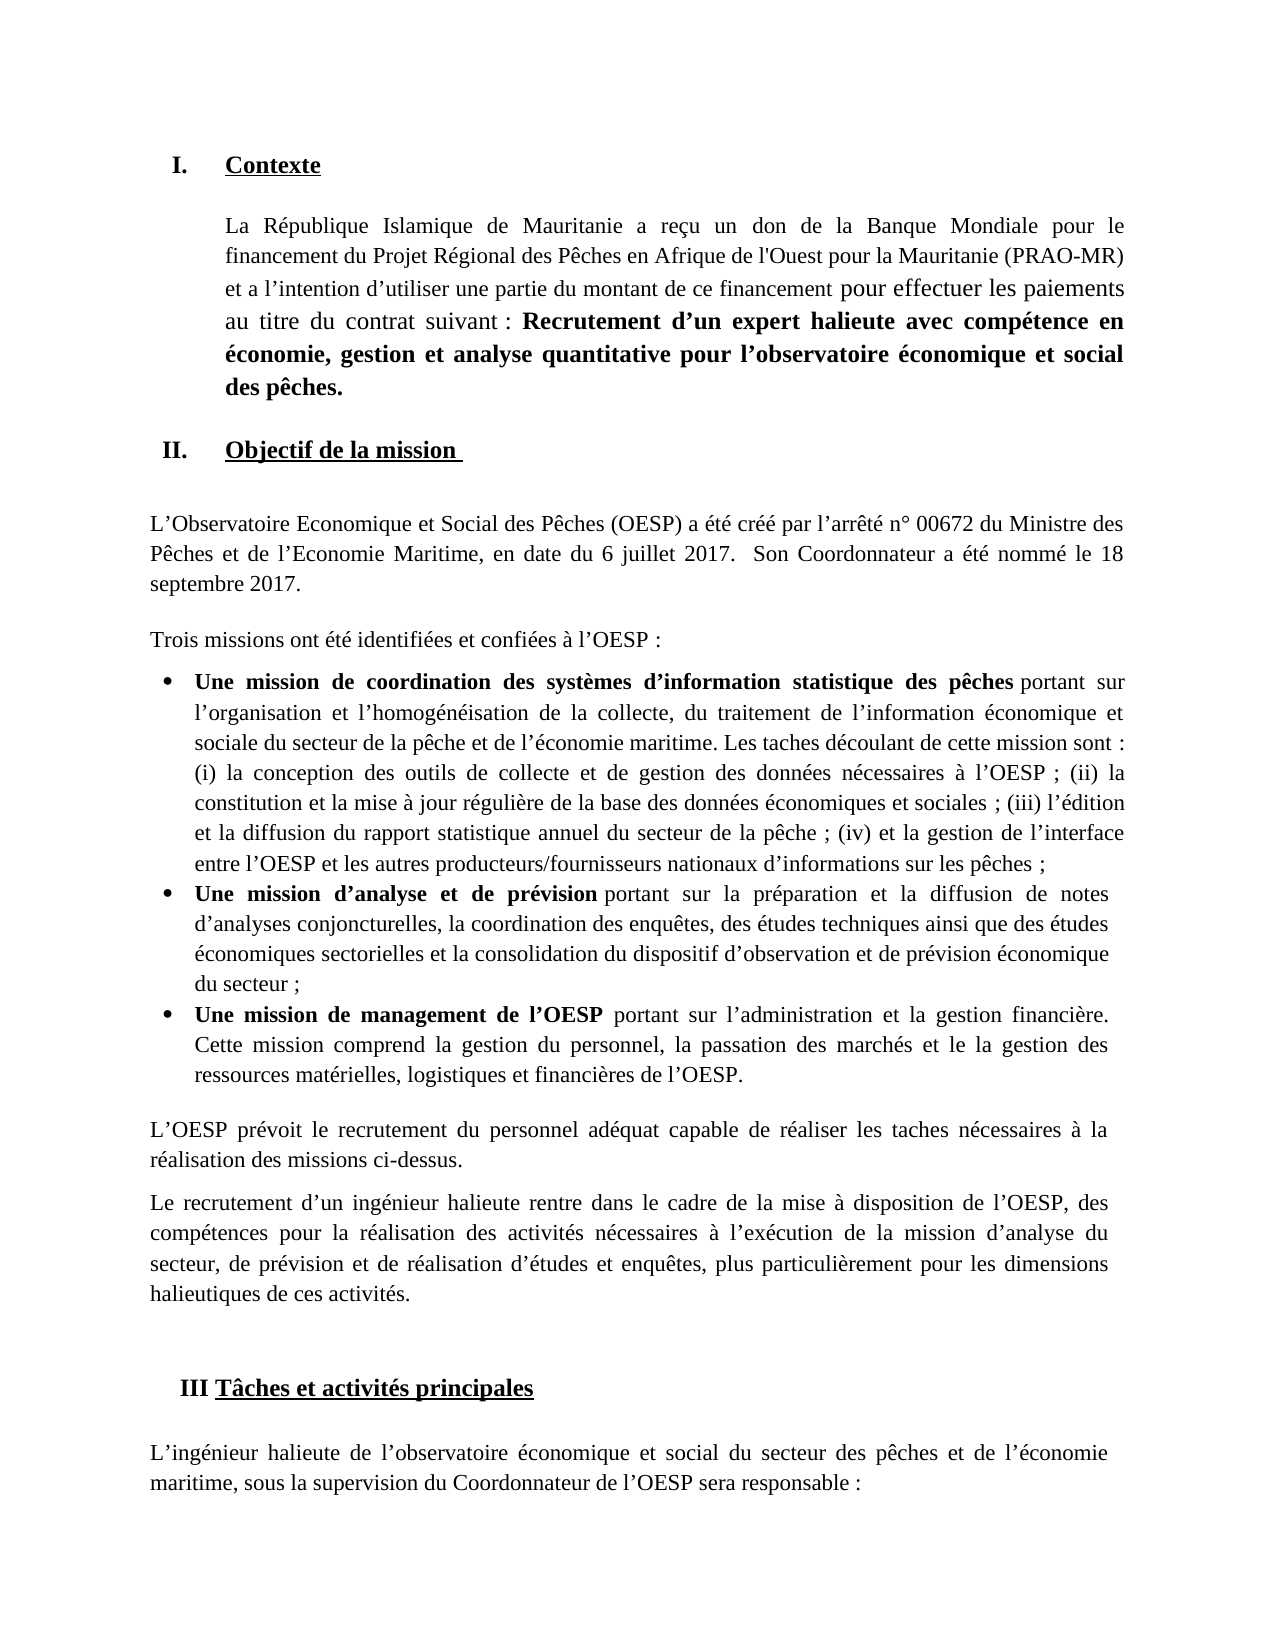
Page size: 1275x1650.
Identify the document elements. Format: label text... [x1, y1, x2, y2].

text L’OESP prévoit le recrutement du personnel adéquat capable de réaliser les taches nécessaires à la réalisation des missions ci-dessus. [150, 1116, 1110, 1173]
list III Tâches et activités principales [179, 1373, 1125, 1402]
list Objectif de la mission [187, 435, 1125, 464]
text L’ingénieur halieute de l’observatoire économique et social du secteur des pêches et de l’économie maritime, sous la supervision du Coordonnateur de l’OESP sera responsable : [150, 1439, 1110, 1496]
list Une mission de management de l’OESP portant sur l’administration et la gestion financière. Cette mission comprend la gestion du personnel, la passation des marchés et le la gestion des ressources matérielles, logistiques et financières de l’OESP. [164, 1001, 1110, 1087]
list La République Islamique de Mauritanie a reçu un don de la Banque Mondiale pour le financement du Projet Régional des Pêches en Afrique de l'Ouest pour la Mauritanie (PRAO-MR) et a l’intention d’utiliser une partie du montant de ce financement pour effectuer les paiements au titre du contrat suivant : Recrutement d’un expert halieute avec compétence en économie, gestion et analyse quantitative pour l’observatoire économique et social des pêches. [225, 212, 1125, 401]
text Trois missions ont été identifiées et confiées à l’OESP : [150, 626, 1110, 652]
text Le recrutement d’un ingénieur halieute rentre dans le cadre de la mise à disposition de l’OESP, des compétences pour la réalisation des activités nécessaires à l’exécution de la mission d’analyse du secteur, de prévision et de réalisation d’études et enquêtes, plus particulièrement pour les dimensions halieutiques de ces activités. [150, 1189, 1110, 1306]
list Une mission de coordination des systèmes d’information statistique des pêches portant sur l’organisation et l’homogénéisation de la collecte, du traitement de l’information économique et sociale du secteur de la pêche et de l’économie maritime. Les taches découlant de cette mission sont : (i) la conception des outils de collecte et de gestion des données nécessaires à l’OESP ; (ii) la constitution et la mise à jour régulière de la base des données économiques et sociales ; (iii) l’édition et la diffusion du rapport statistique annuel du secteur de la pêche ; (iv) et la gestion de l’interface entre l’OESP et les autres producteurs/fournisseurs nationaux d’informations sur les pêches ; [164, 668, 1125, 876]
text L’Observatoire Economique et Social des Pêches (OESP) a été créé par l’arrêté n° 00672 du Ministre des Pêches et de l’Economie Maritime, en date du 6 juillet 2017. Son Coordonnateur a été nommé le 18 septembre 2017. [150, 510, 1125, 597]
list Contexte [187, 150, 1125, 179]
list Une mission d’analyse et de prévision portant sur la préparation et la diffusion de notes d’analyses conjoncturelles, la coordination des enquêtes, des études techniques ainsi que des études économiques sectorielles et la consolidation du dispositif d’observation et de prévision économique du secteur ; [164, 880, 1110, 997]
